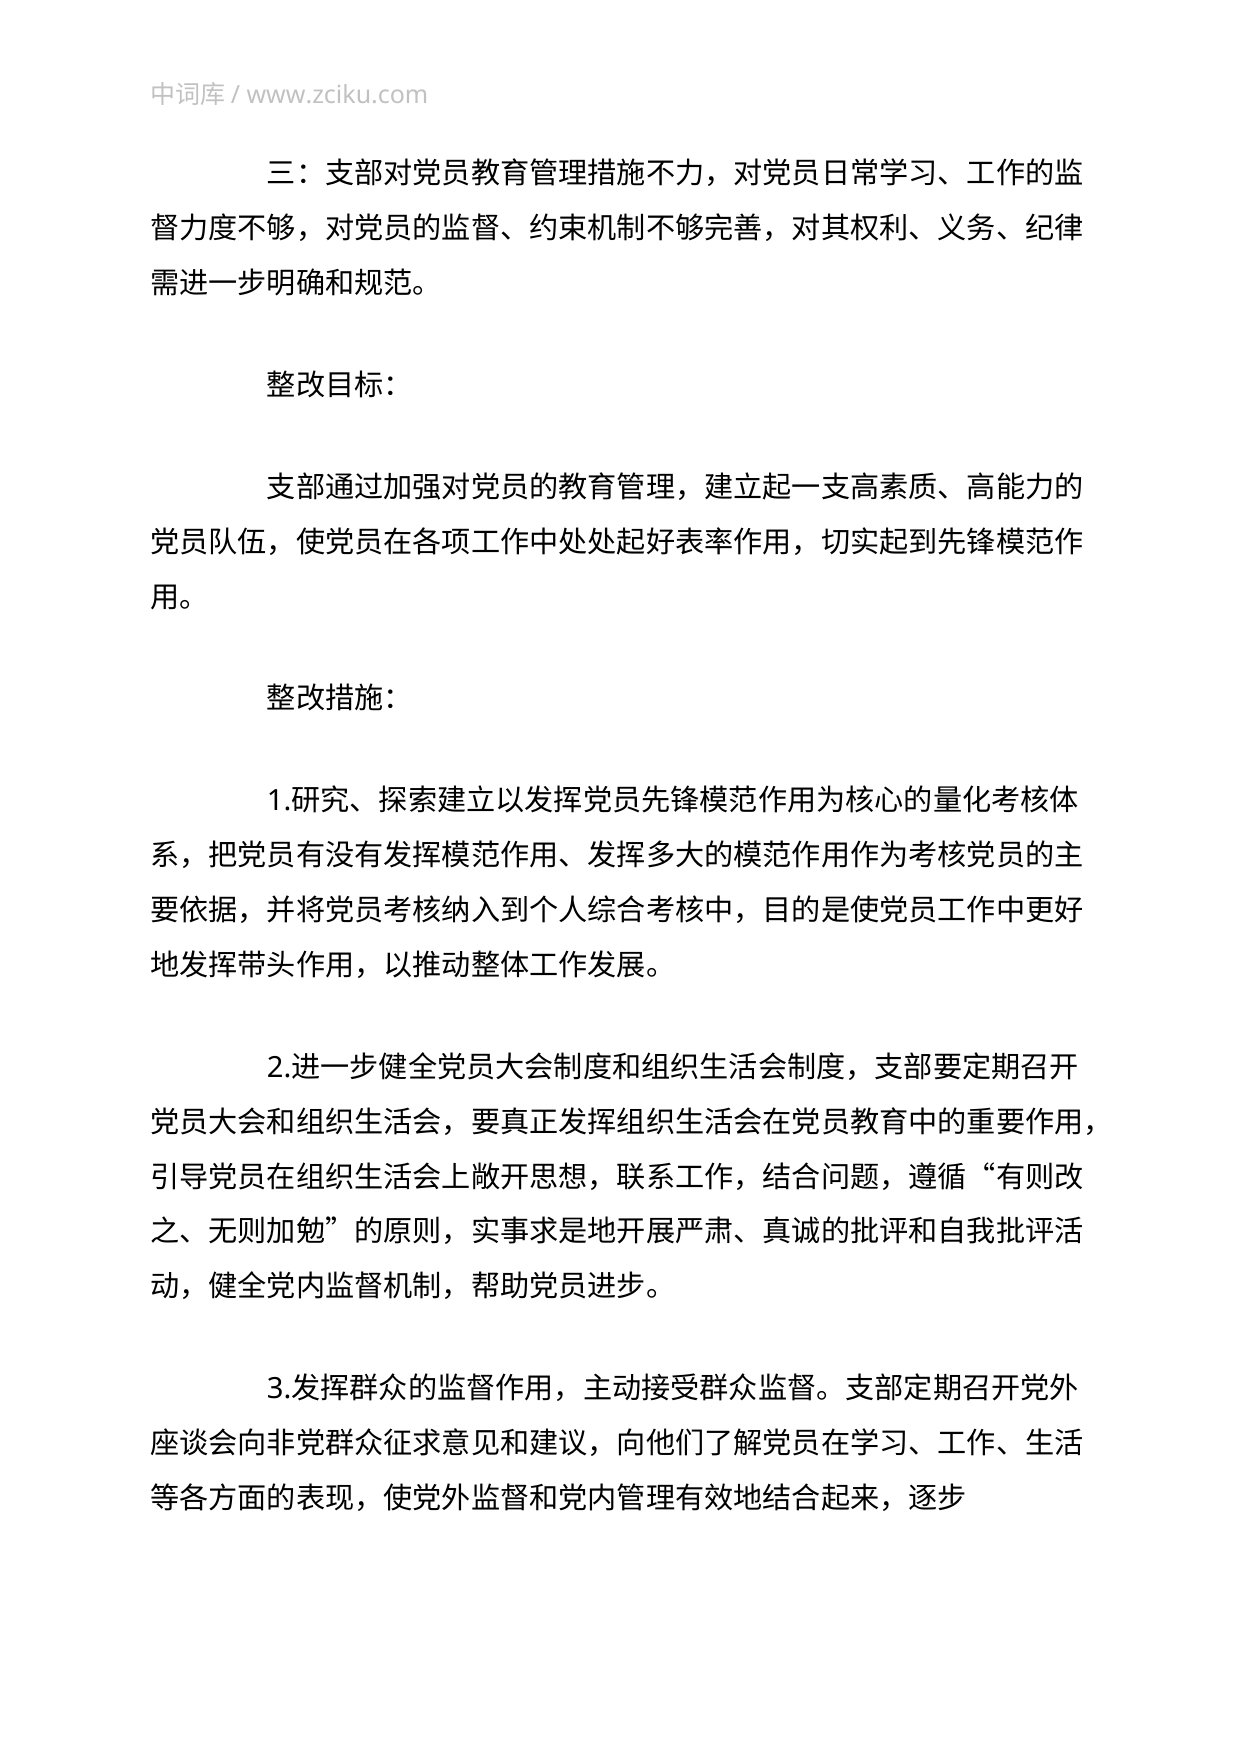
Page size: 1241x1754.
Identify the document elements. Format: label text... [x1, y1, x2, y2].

text 2.进一步健全党员大会制度和组织生活会制度，支部要定期召开党员大会和组织生活会，要真正发挥组织生活会在党员教育中的重要作用，引导党员在组织生活会上敞开思想，联系工作，结合问题，遵循“有则改之、无则加勉”的原则，实事求是地开展严肃、真诚的批评和自我批评活动，健全党内监督机制，帮助党员进步。 [150, 1043, 1090, 1305]
text 支部通过加强对党员的教育管理，建立起一支高素质、高能力的党员队伍，使党员在各项工作中处处起好表率作用，切实起到先锋模范作用。 [150, 463, 1090, 615]
text 整改措施： [150, 675, 1090, 717]
text 3.发挥群众的监督作用，主动接受群众监督。支部定期召开党外座谈会向非党群众征求意见和建议，向他们了解党员在学习、工作、生活等各方面的表现，使党外监督和党内管理有效地结合起来，逐步 [150, 1365, 1090, 1517]
text 1.研究、探索建立以发挥党员先锋模范作用为核心的量化考核体系，把党员有没有发挥模范作用、发挥多大的模范作用作为考核党员的主要依据，并将党员考核纳入到个人综合考核中，目的是使党员工作中更好地发挥带头作用，以推动整体工作发展。 [150, 777, 1090, 984]
text 整改目标： [150, 362, 1090, 404]
text 三：支部对党员教育管理措施不力，对党员日常学习、工作的监督力度不够，对党员的监督、约束机制不够完善，对其权利、义务、纪律需进一步明确和规范。 [150, 150, 1090, 302]
